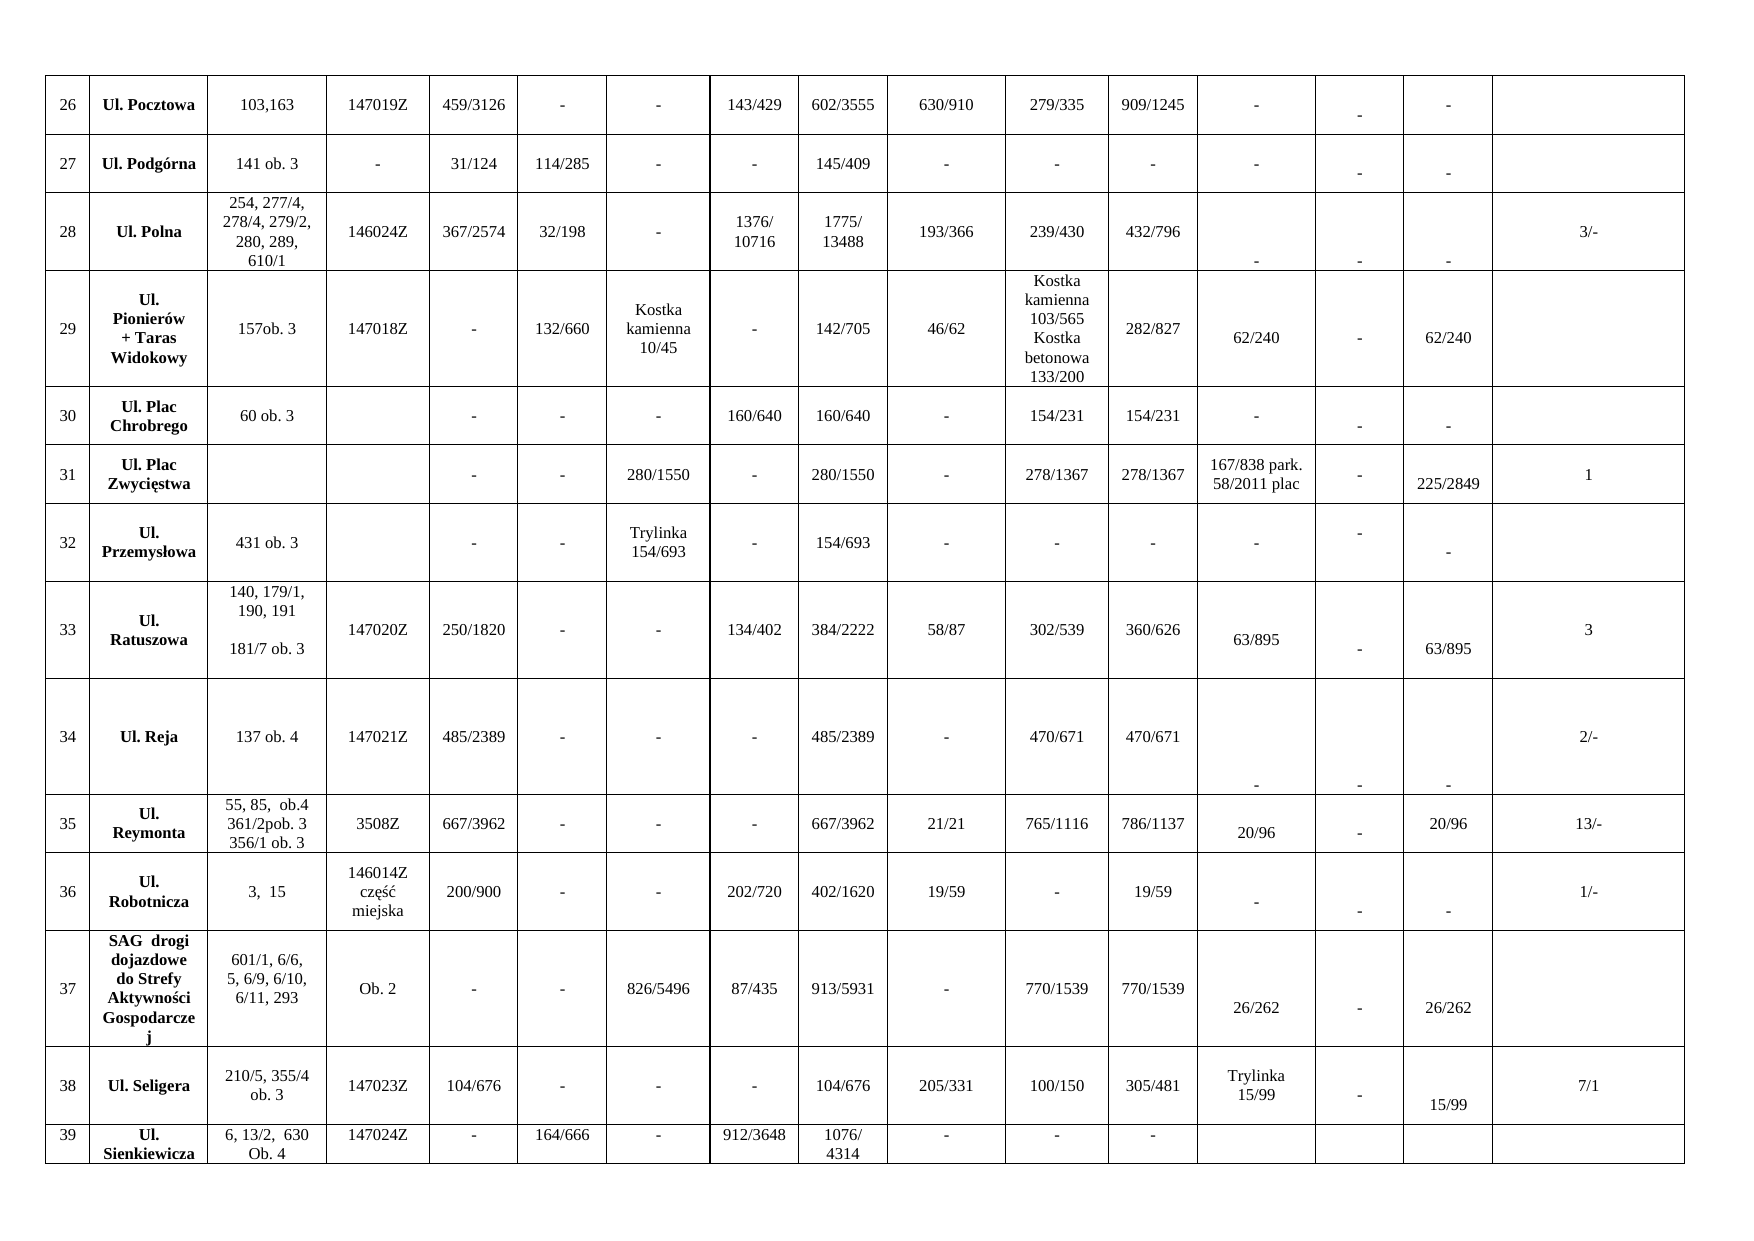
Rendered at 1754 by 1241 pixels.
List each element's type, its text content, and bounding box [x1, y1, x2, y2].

table_cell - [1316, 135, 1403, 192]
table_cell 147023Z [327, 1047, 429, 1123]
table_cell - [518, 795, 606, 852]
table_cell - [430, 387, 517, 444]
table_cell - [430, 445, 517, 503]
table_cell - [1316, 679, 1403, 793]
table_cell 786/1137 [1109, 795, 1197, 852]
table_cell 154/231 [1109, 387, 1197, 444]
table_cell [208, 445, 326, 503]
table_cell - [430, 504, 517, 581]
table_cell 160/640 [711, 387, 798, 444]
table_cell - [607, 1125, 709, 1163]
table_cell 58/87 [888, 582, 1005, 677]
table_cell Ul. Reja [90, 679, 207, 793]
table_cell 30 [46, 387, 89, 444]
table_cell 3, 15 [208, 853, 326, 930]
table_cell 32 [46, 504, 89, 581]
table_cell Ul. Przemysłowa [90, 504, 207, 581]
table_cell 20/96 [1198, 795, 1315, 852]
table_cell - [1404, 387, 1492, 444]
table_cell 3508Z [327, 795, 429, 852]
table_cell 3/- [1493, 193, 1684, 270]
table_cell - [518, 445, 606, 503]
table_cell 13/- [1493, 795, 1684, 852]
table_cell 26 [46, 76, 89, 133]
table_cell 157ob. 3 [208, 271, 326, 386]
table_cell 770/1539 [1006, 931, 1108, 1046]
table_cell 39 [46, 1125, 89, 1163]
table_cell - [1198, 1125, 1315, 1163]
table_cell [1493, 931, 1684, 1046]
table_cell - [1316, 445, 1403, 503]
table_cell 38 [46, 1047, 89, 1123]
table_cell 167/838 park. 58/2011 plac [1198, 445, 1315, 503]
table_cell - [518, 504, 606, 581]
table_cell 26/262 [1404, 931, 1492, 1046]
table_cell 278/1367 [1109, 445, 1197, 503]
table_cell - [1006, 1125, 1108, 1163]
table_cell 62/240 [1404, 271, 1492, 386]
table_cell Ul. Plac Zwycięstwa [90, 445, 207, 503]
table_cell [327, 504, 429, 581]
table_cell 210/5, 355/4 ob. 3 [208, 1047, 326, 1123]
table_cell - [1316, 271, 1403, 386]
table_cell 2/- [1493, 679, 1684, 793]
table_cell - [1006, 504, 1108, 581]
table_cell - [1198, 679, 1315, 793]
table_cell [1493, 387, 1684, 444]
table_cell 3 [1493, 582, 1684, 677]
table_cell 104/676 [799, 1047, 887, 1123]
table_cell 1775/ 13488 [799, 193, 887, 270]
table_cell 601/1, 6/6, 5, 6/9, 6/10, 6/11, 293 [208, 931, 326, 1046]
table_cell 913/5931 [799, 931, 887, 1046]
table_cell - [1109, 1125, 1197, 1163]
table_cell Ul. Seligera [90, 1047, 207, 1123]
table_cell - [711, 271, 798, 386]
table_cell 143/429 [711, 76, 798, 133]
table_cell 32/198 [518, 193, 606, 270]
table_cell 147020Z [327, 582, 429, 677]
table_cell - [1316, 504, 1403, 581]
table_cell 87/435 [711, 931, 798, 1046]
table_cell 137 ob. 4 [208, 679, 326, 793]
table_cell Trylinka 15/99 [1198, 1047, 1315, 1123]
table_cell 103,163 [208, 76, 326, 133]
table_cell 200/900 [430, 853, 517, 930]
table_cell Ul. Pocztowa [90, 76, 207, 133]
table_cell 33 [46, 582, 89, 677]
table_cell 225/2849 [1404, 445, 1492, 503]
table_cell - [607, 853, 709, 930]
table_cell 46/62 [888, 271, 1005, 386]
table_cell Ul. Ratuszowa [90, 582, 207, 677]
table_cell - [1316, 931, 1403, 1046]
table_cell - [518, 853, 606, 930]
table_cell 193/366 [888, 193, 1005, 270]
table_cell 667/3962 [430, 795, 517, 852]
table_cell 146014Z część miejska [327, 853, 429, 930]
table_cell - [711, 679, 798, 793]
table_cell 205/331 [888, 1047, 1005, 1123]
table_cell 164/666 [518, 1125, 606, 1163]
table_cell 147019Z [327, 76, 429, 133]
table_cell 360/626 [1109, 582, 1197, 677]
table_cell 100/150 [1006, 1047, 1108, 1123]
table_cell - [430, 931, 517, 1046]
table_cell 147021Z [327, 679, 429, 793]
table_cell - [1198, 135, 1315, 192]
table_cell 912/3648 [711, 1125, 798, 1163]
table_cell 485/2389 [799, 679, 887, 793]
table_cell 6, 13/2, 630 Ob. 4 [208, 1125, 326, 1163]
table_cell 62/240 [1198, 271, 1315, 386]
table_cell 279/335 [1006, 76, 1108, 133]
table_cell [1493, 504, 1684, 581]
table_cell 630/910 [888, 76, 1005, 133]
table_cell 154/231 [1006, 387, 1108, 444]
table_cell 29 [46, 271, 89, 386]
table_cell 114/285 [518, 135, 606, 192]
table_cell 146024Z [327, 193, 429, 270]
table_cell - [1198, 193, 1315, 270]
table_cell 147018Z [327, 271, 429, 386]
table_cell - [711, 445, 798, 503]
table_cell - [1316, 193, 1403, 270]
table_cell Ob. 2 [327, 931, 429, 1046]
table_cell - [1316, 387, 1403, 444]
table_cell - [607, 193, 709, 270]
table_cell 470/671 [1006, 679, 1108, 793]
table_cell 402/1620 [799, 853, 887, 930]
table_cell - [711, 1047, 798, 1123]
table_cell Kostka kamienna 10/45 [607, 271, 709, 386]
table_cell 278/1367 [1006, 445, 1108, 503]
table_cell - [607, 135, 709, 192]
table_cell - [1316, 582, 1403, 677]
table_cell - [607, 387, 709, 444]
table_cell - [888, 931, 1005, 1046]
table_cell 470/671 [1109, 679, 1197, 793]
table_cell 132/660 [518, 271, 606, 386]
table_cell 21/21 [888, 795, 1005, 852]
table_cell - [1316, 795, 1403, 852]
table_cell - [607, 1047, 709, 1123]
table_cell 35 [46, 795, 89, 852]
table_cell 909/1245 [1109, 76, 1197, 133]
table_cell - [1404, 504, 1492, 581]
table_cell Ul. Robotnicza [90, 853, 207, 930]
table_cell 36 [46, 853, 89, 930]
table_cell - [430, 271, 517, 386]
table_cell 384/2222 [799, 582, 887, 677]
table_cell - [1006, 135, 1108, 192]
table_cell - [888, 504, 1005, 581]
table_cell Trylinka 154/693 [607, 504, 709, 581]
table_cell - [888, 387, 1005, 444]
table_cell Kostka kamienna 103/565 Kostka betonowa 133/200 [1006, 271, 1108, 386]
table_cell 160/640 [799, 387, 887, 444]
table_cell - [1316, 853, 1403, 930]
table_cell 602/3555 [799, 76, 887, 133]
table_cell 280/1550 [799, 445, 887, 503]
table_cell - [518, 1047, 606, 1123]
table_cell 1 [1493, 445, 1684, 503]
table_cell 34 [46, 679, 89, 793]
table_cell - [518, 387, 606, 444]
table_cell Ul. Polna [90, 193, 207, 270]
table_cell Ul. Sienkiewicza [90, 1125, 207, 1163]
table_cell 485/2389 [430, 679, 517, 793]
table_cell 63/895 [1404, 582, 1492, 677]
table_cell 367/2574 [430, 193, 517, 270]
table_cell 27 [46, 135, 89, 192]
table_cell 31 [46, 445, 89, 503]
table_cell 19/59 [1109, 853, 1197, 930]
table_cell SAG drogi dojazdowe do Strefy Aktywności Gospodarczej [90, 931, 207, 1046]
table_cell - [1198, 504, 1315, 581]
table_cell 202/720 [711, 853, 798, 930]
table_cell - [1198, 387, 1315, 444]
table_cell - [1006, 853, 1108, 930]
table_cell Ul. Plac Chrobrego [90, 387, 207, 444]
table_cell - [607, 679, 709, 793]
table_cell - [1404, 135, 1492, 192]
table_cell 280/1550 [607, 445, 709, 503]
table_cell - [1109, 504, 1197, 581]
table_cell - [1404, 679, 1492, 793]
table_cell 7/1 [1493, 1047, 1684, 1123]
table_cell - [711, 795, 798, 852]
table_cell - [711, 135, 798, 192]
table_cell 765/1116 [1006, 795, 1108, 852]
table_cell 145/409 [799, 135, 887, 192]
table_cell 26/262 [1198, 931, 1315, 1046]
table_cell - [607, 76, 709, 133]
table_cell 154/693 [799, 504, 887, 581]
table_cell 140, 179/1, 190, 191 181/7 ob. 3 [208, 582, 326, 677]
table_cell - [518, 679, 606, 793]
table_cell 282/827 [1109, 271, 1197, 386]
table_cell 239/430 [1006, 193, 1108, 270]
table_cell 250/1820 [430, 582, 517, 677]
table_cell - [518, 931, 606, 1046]
table_cell - [430, 1125, 517, 1163]
table_cell 19/59 [888, 853, 1005, 930]
table_cell - [888, 135, 1005, 192]
table_cell - [607, 795, 709, 852]
table_cell - [1109, 135, 1197, 192]
table_cell - [1316, 1047, 1403, 1123]
table_cell 1/- [1493, 853, 1684, 930]
table_cell 134/402 [711, 582, 798, 677]
table_cell 432/796 [1109, 193, 1197, 270]
table_cell 55, 85, ob.4 361/2pob. 3 356/1 ob. 3 [208, 795, 326, 852]
table_cell 104/676 [430, 1047, 517, 1123]
table_cell 431 ob. 3 [208, 504, 326, 581]
table_cell - [1404, 853, 1492, 930]
table_cell - [518, 76, 606, 133]
table_cell - [1404, 76, 1492, 133]
table_cell - [888, 445, 1005, 503]
table_cell 254, 277/4, 278/4, 279/2, 280, 289, 610/1 [208, 193, 326, 270]
table_cell - [518, 582, 606, 677]
table_cell 20/96 [1404, 795, 1492, 852]
table_cell [1493, 76, 1684, 133]
table_cell 141 ob. 3 [208, 135, 326, 192]
table_cell [1493, 135, 1684, 192]
table_cell 15/99 [1404, 1047, 1492, 1123]
table_cell 142/705 [799, 271, 887, 386]
table_cell 302/539 [1006, 582, 1108, 677]
table_cell 459/3126 [430, 76, 517, 133]
table_cell - [1316, 1125, 1403, 1163]
table_cell 63/895 [1198, 582, 1315, 677]
table_cell Ul. Pionierów + Taras Widokowy [90, 271, 207, 386]
table_cell 667/3962 [799, 795, 887, 852]
table_cell - [1198, 76, 1315, 133]
table_cell 1376/ 10716 [711, 193, 798, 270]
table_cell - [888, 679, 1005, 793]
table_cell - [1198, 853, 1315, 930]
table_cell 147024Z [327, 1125, 429, 1163]
table_cell 37 [46, 931, 89, 1046]
table_cell 31/124 [430, 135, 517, 192]
table_cell [327, 445, 429, 503]
table_cell 28 [46, 193, 89, 270]
table_cell Ul. Reymonta [90, 795, 207, 852]
table_cell - [327, 135, 429, 192]
table_cell [327, 387, 429, 444]
table_cell [1493, 1125, 1684, 1163]
table_cell 826/5496 [607, 931, 709, 1046]
table_cell - [607, 582, 709, 677]
table_cell - [1404, 193, 1492, 270]
table_cell 770/1539 [1109, 931, 1197, 1046]
table_cell Ul. Podgórna [90, 135, 207, 192]
table_cell 305/481 [1109, 1047, 1197, 1123]
table_cell 60 ob. 3 [208, 387, 326, 444]
table_cell - [711, 504, 798, 581]
table_cell - [888, 1125, 1005, 1163]
table_cell [1493, 271, 1684, 386]
table_cell - [1316, 76, 1403, 133]
table_cell 1076/ 4314 [799, 1125, 887, 1163]
table_cell - [1404, 1125, 1492, 1163]
